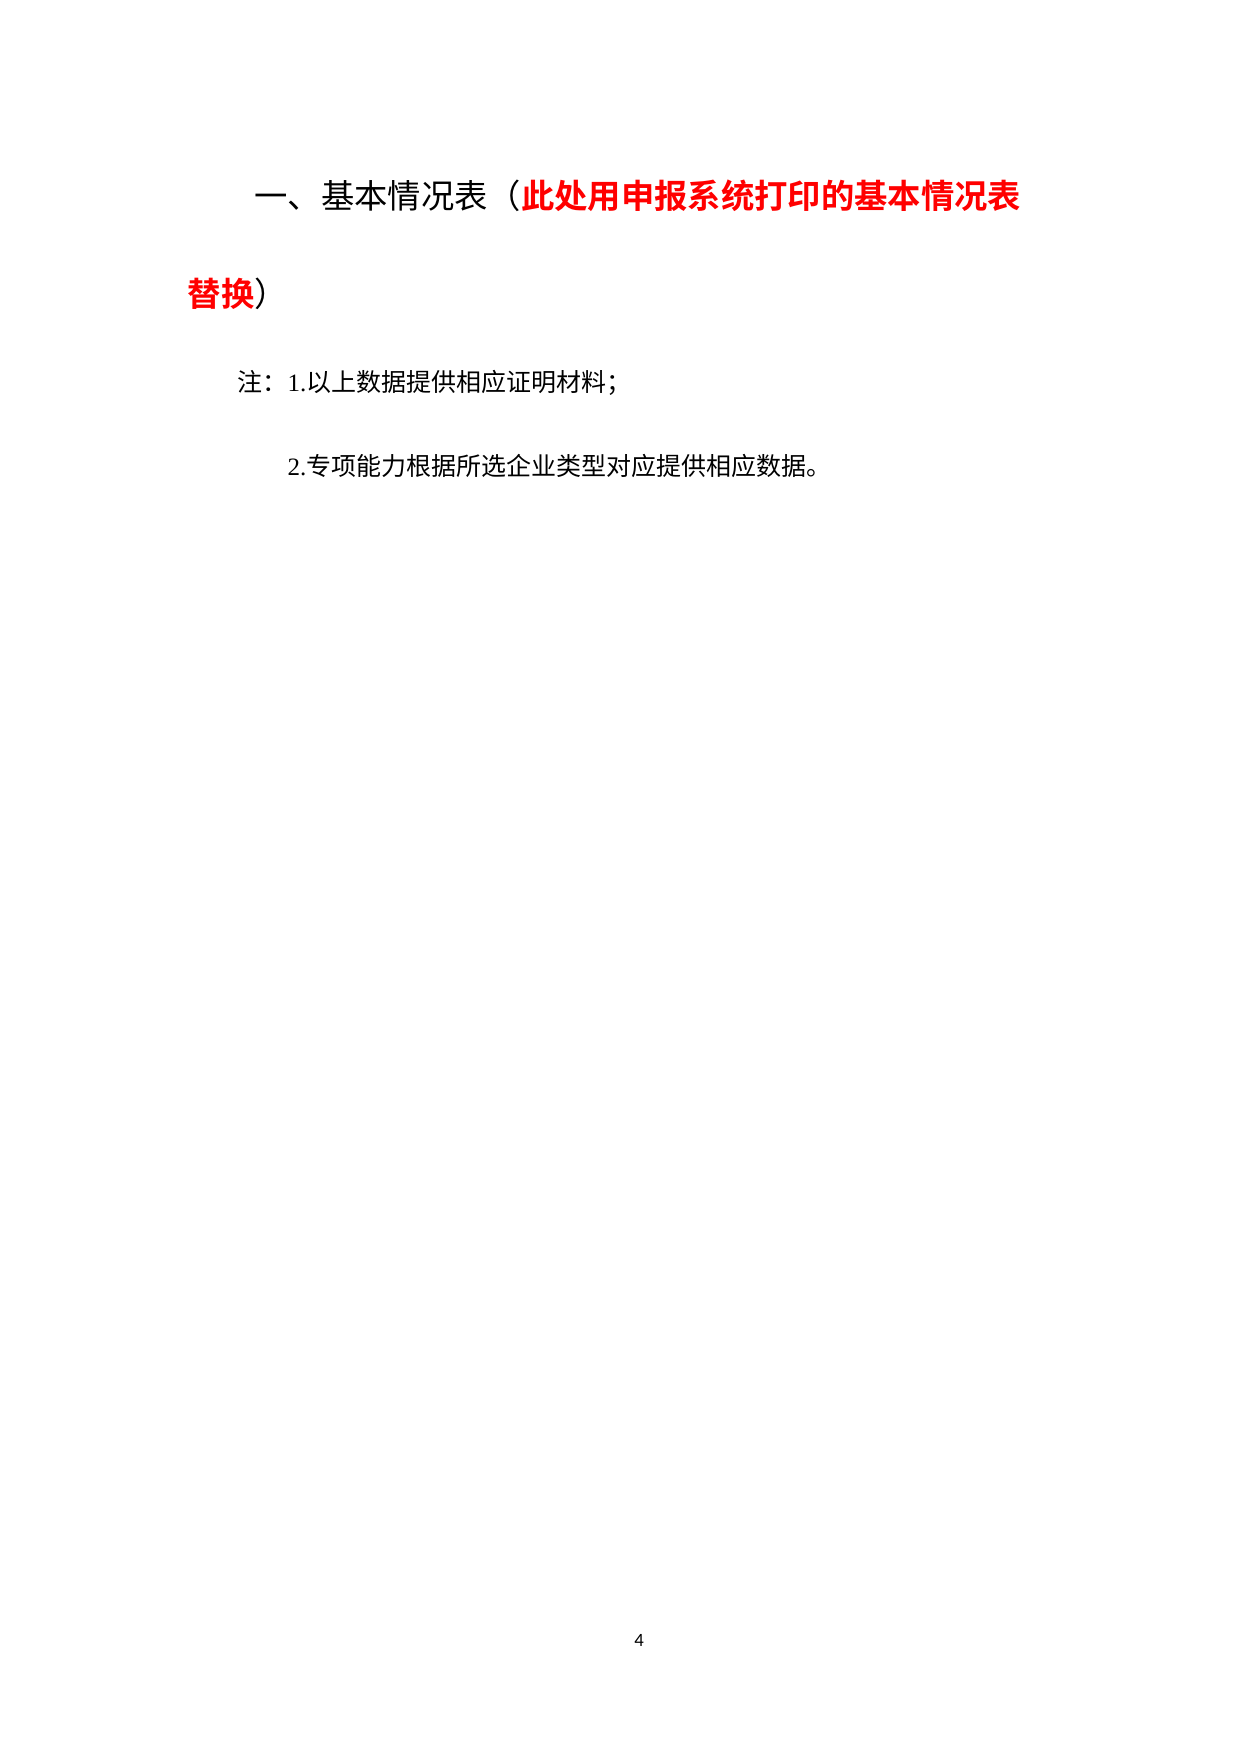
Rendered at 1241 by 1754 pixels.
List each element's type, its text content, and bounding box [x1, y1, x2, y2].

subtitle 一、基本情况表（此处用申报系统打印的基本情况表替换） [187, 162, 1053, 324]
text 注：1.以上数据提供相应证明材料； [187, 348, 1053, 413]
text 2.专项能力根据所选企业类型对应提供相应数据。 [187, 432, 1053, 497]
